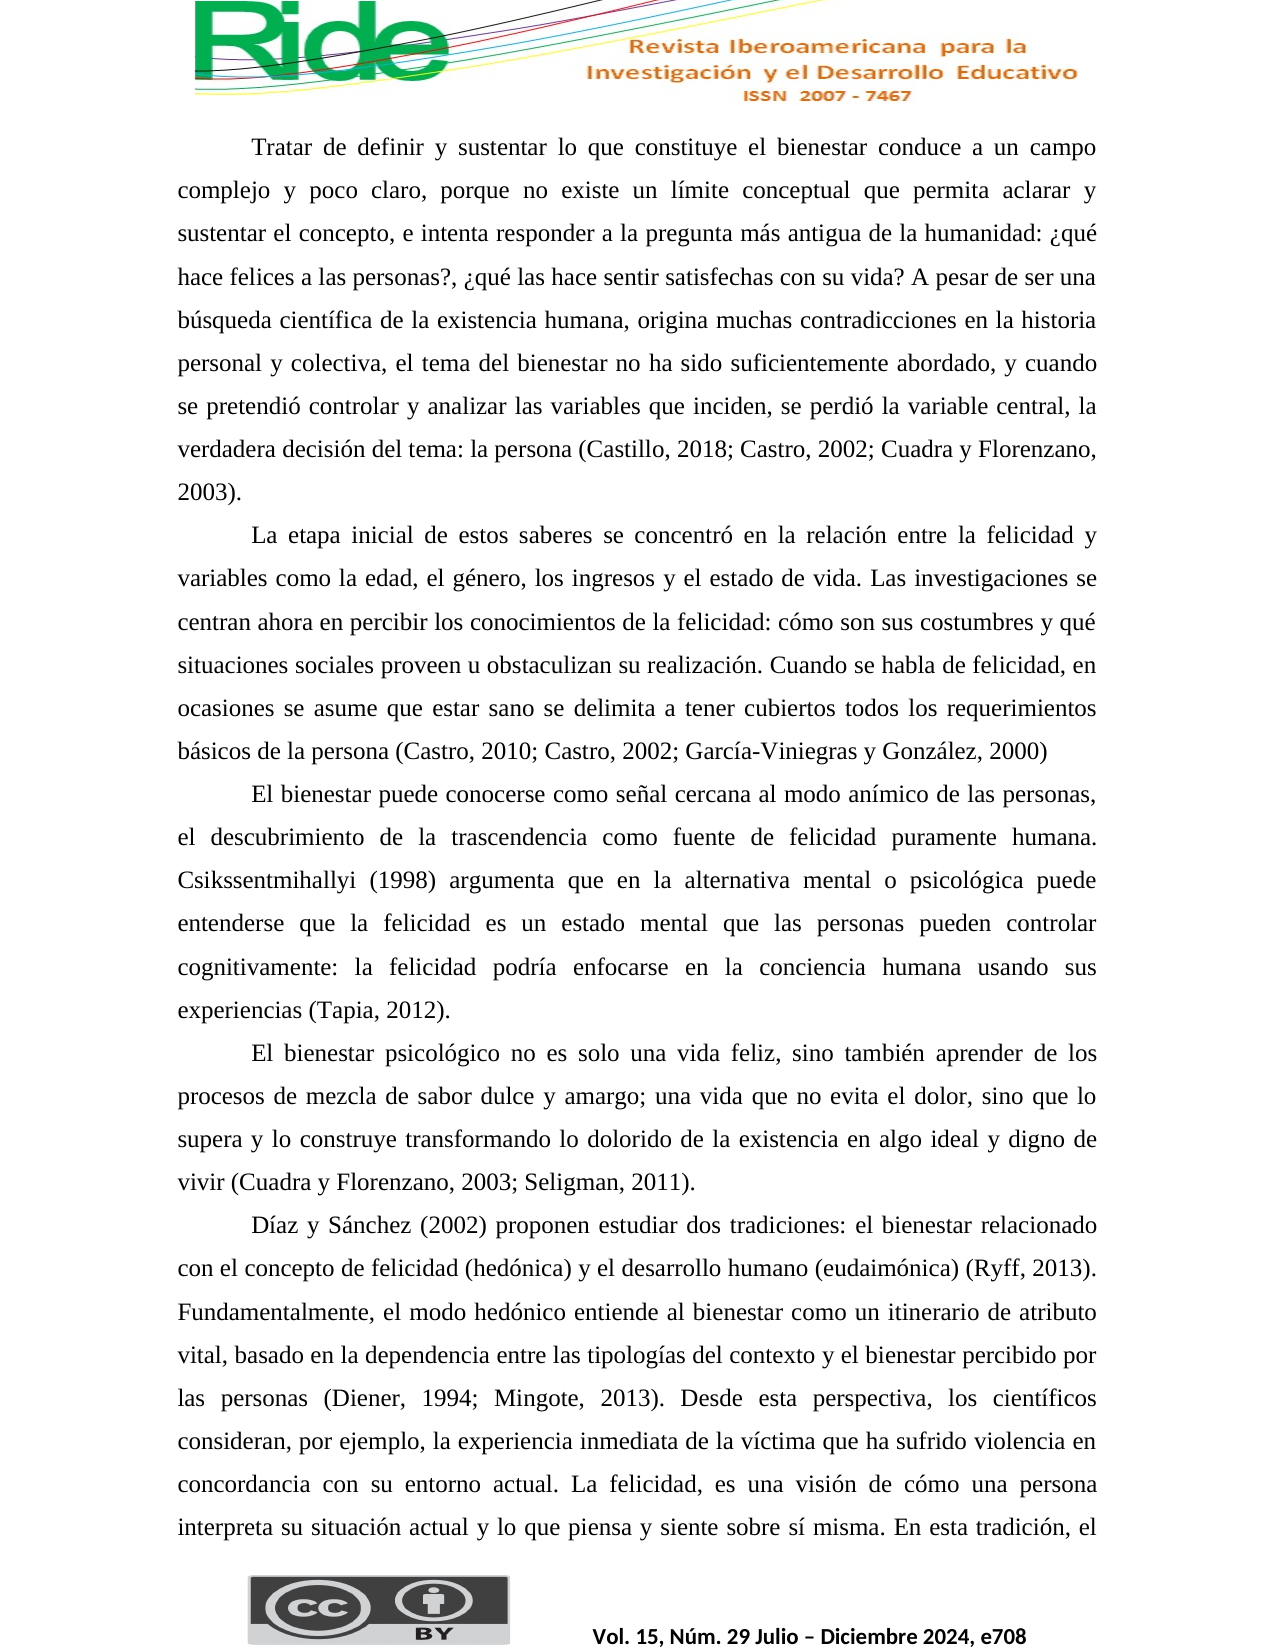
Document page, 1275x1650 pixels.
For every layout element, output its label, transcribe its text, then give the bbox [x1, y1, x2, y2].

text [177, 1210, 1098, 1541]
text La etapa inicial de estos saberes se concentró en la relación entre la felicidad y variables como la edad, el género, los ingresos y el estado de vida. Las investigaciones se centran ahora en percibir los conocimientos de la felicidad: cómo son sus costumbres y qué situaciones sociales proveen u obstaculizan su realización. Cuando se habla de felicidad, en ocasiones se asume que estar sano se delimita a tener cubiertos todos los requerimientos básicos de la persona (Castro, 2010; Castro, 2002; García-Viniegras y González, 2000) [177, 520, 1098, 765]
picture [247, 1575, 511, 1645]
text El bienestar puede conocerse como señal cercana al modo anímico de las personas, el descubrimiento de la trascendencia como fuente de felicidad puramente humana. Csikssentmihallyi (1998) argumenta que en la alternativa mental o psicológica puede entenderse que la felicidad es un estado mental que las personas pueden controlar cognitivamente: la felicidad podría enfocarse en la conciencia humana usando sus experiencias (Tapia, 2012). [177, 779, 1098, 1023]
text Tratar de definir y sustentar lo que constituye el bienestar conduce a un campo complejo y poco claro, porque no existe un límite conceptual que permita aclarar y sustentar el concepto, e intenta responder a la pregunta más antigua de la humanidad: ¿qué hace felices a las personas?, ¿qué las hace sentir satisfechas con su vida? A pesar de ser una búsqueda científica de la existencia humana, origina muchas contradicciones en la historia personal y colectiva, el tema del bienestar no ha sido suficientemente abordado, y cuando se pretendió controlar y analizar las variables que inciden, se perdió la variable central, la verdadera decisión del tema: la persona (Castillo, 2018; Castro, 2002; Cuadra y Florenzano, 2003). [177, 132, 1098, 506]
text El bienestar psicológico no es solo una vida feliz, sino también aprender de los procesos de mezcla de sabor dulce y amargo; una vida que no evita el dolor, sino que lo supera y lo construye transformando lo dolorido de la existencia en algo ideal y digno de vivir (Cuadra y Florenzano, 2003; Seligman, 2011). [177, 1038, 1098, 1196]
picture [194, 0, 1081, 105]
